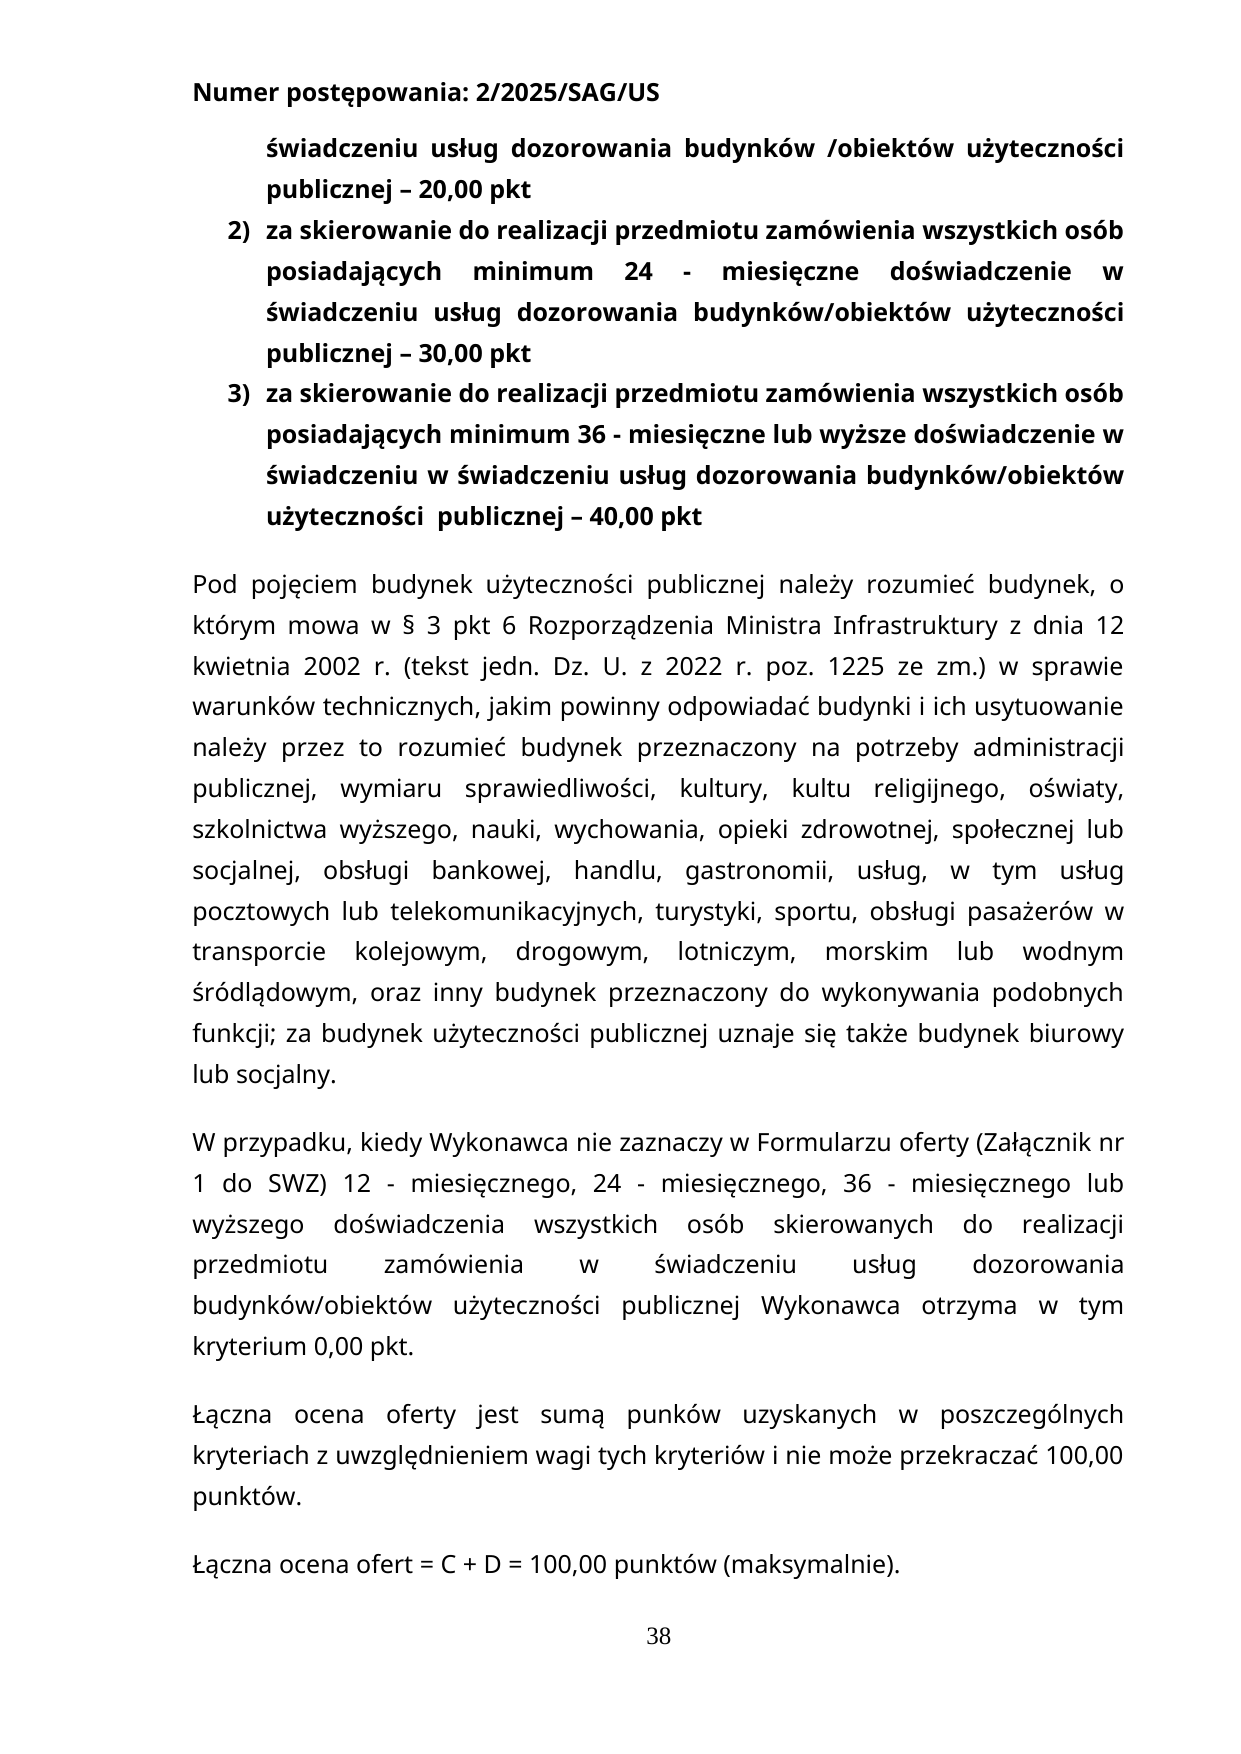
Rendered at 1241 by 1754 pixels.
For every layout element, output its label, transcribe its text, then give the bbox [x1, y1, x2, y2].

list za skierowanie do realizacji przedmiotu zamówienia wszystkich osób posiadających minimum 36 - miesięczne lub wyższe doświadczenie w świadczeniu w świadczeniu usług dozorowania budynków/obiektów użyteczności publicznej – 40,00 pkt [227, 376, 1125, 533]
text Łączna ocena ofert = C + D = 100,00 punktów (maksymalnie). [192, 1546, 1125, 1581]
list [227, 131, 1125, 206]
list za skierowanie do realizacji przedmiotu zamówienia wszystkich osób posiadających minimum 24 - miesięczne doświadczenie w świadczeniu usług dozorowania budynków/obiektów użyteczności publicznej – 30,00 pkt [227, 213, 1125, 369]
text W przypadku, kiedy Wykonawca nie zaznaczy w Formularzu oferty (Załącznik nr 1 do SWZ) 12 - miesięcznego, 24 - miesięcznego, 36 - miesięcznego lub wyższego doświadczenia wszystkich osób skierowanych do realizacji przedmiotu zamówienia w świadczeniu usług dozorowania budynków/obiektów użyteczności publicznej Wykonawca otrzyma w tym kryterium 0,00 pkt. [192, 1124, 1125, 1363]
text Łączna ocena oferty jest sumą punków uzyskanych w poszczególnych kryteriach z uwzględnieniem wagi tych kryteriów i nie może przekraczać 100,00 punktów. [192, 1397, 1125, 1512]
text Pod pojęciem budynek użyteczności publicznej należy rozumieć budynek, o którym mowa w § 3 pkt 6 Rozporządzenia Ministra Infrastruktury z dnia 12 kwietnia 2002 r. (tekst jedn. Dz. U. z 2022 r. poz. 1225 ze zm.) w sprawie warunków technicznych, jakim powinny odpowiadać budynki i ich usytuowanie należy przez to rozumieć budynek przeznaczony na potrzeby administracji publicznej, wymiaru sprawiedliwości, kultury, kultu religijnego, oświaty, szkolnictwa wyższego, nauki, wychowania, opieki zdrowotnej, społecznej lub socjalnej, obsługi bankowej, handlu, gastronomii, usług, w tym usług pocztowych lub telekomunikacyjnych, turystyki, sportu, obsługi pasażerów w transporcie kolejowym, drogowym, lotniczym, morskim lub wodnym śródlądowym, oraz inny budynek przeznaczony do wykonywania podobnych funkcji; za budynek użyteczności publicznej uznaje się także budynek biurowy lub socjalny. [192, 567, 1125, 1091]
